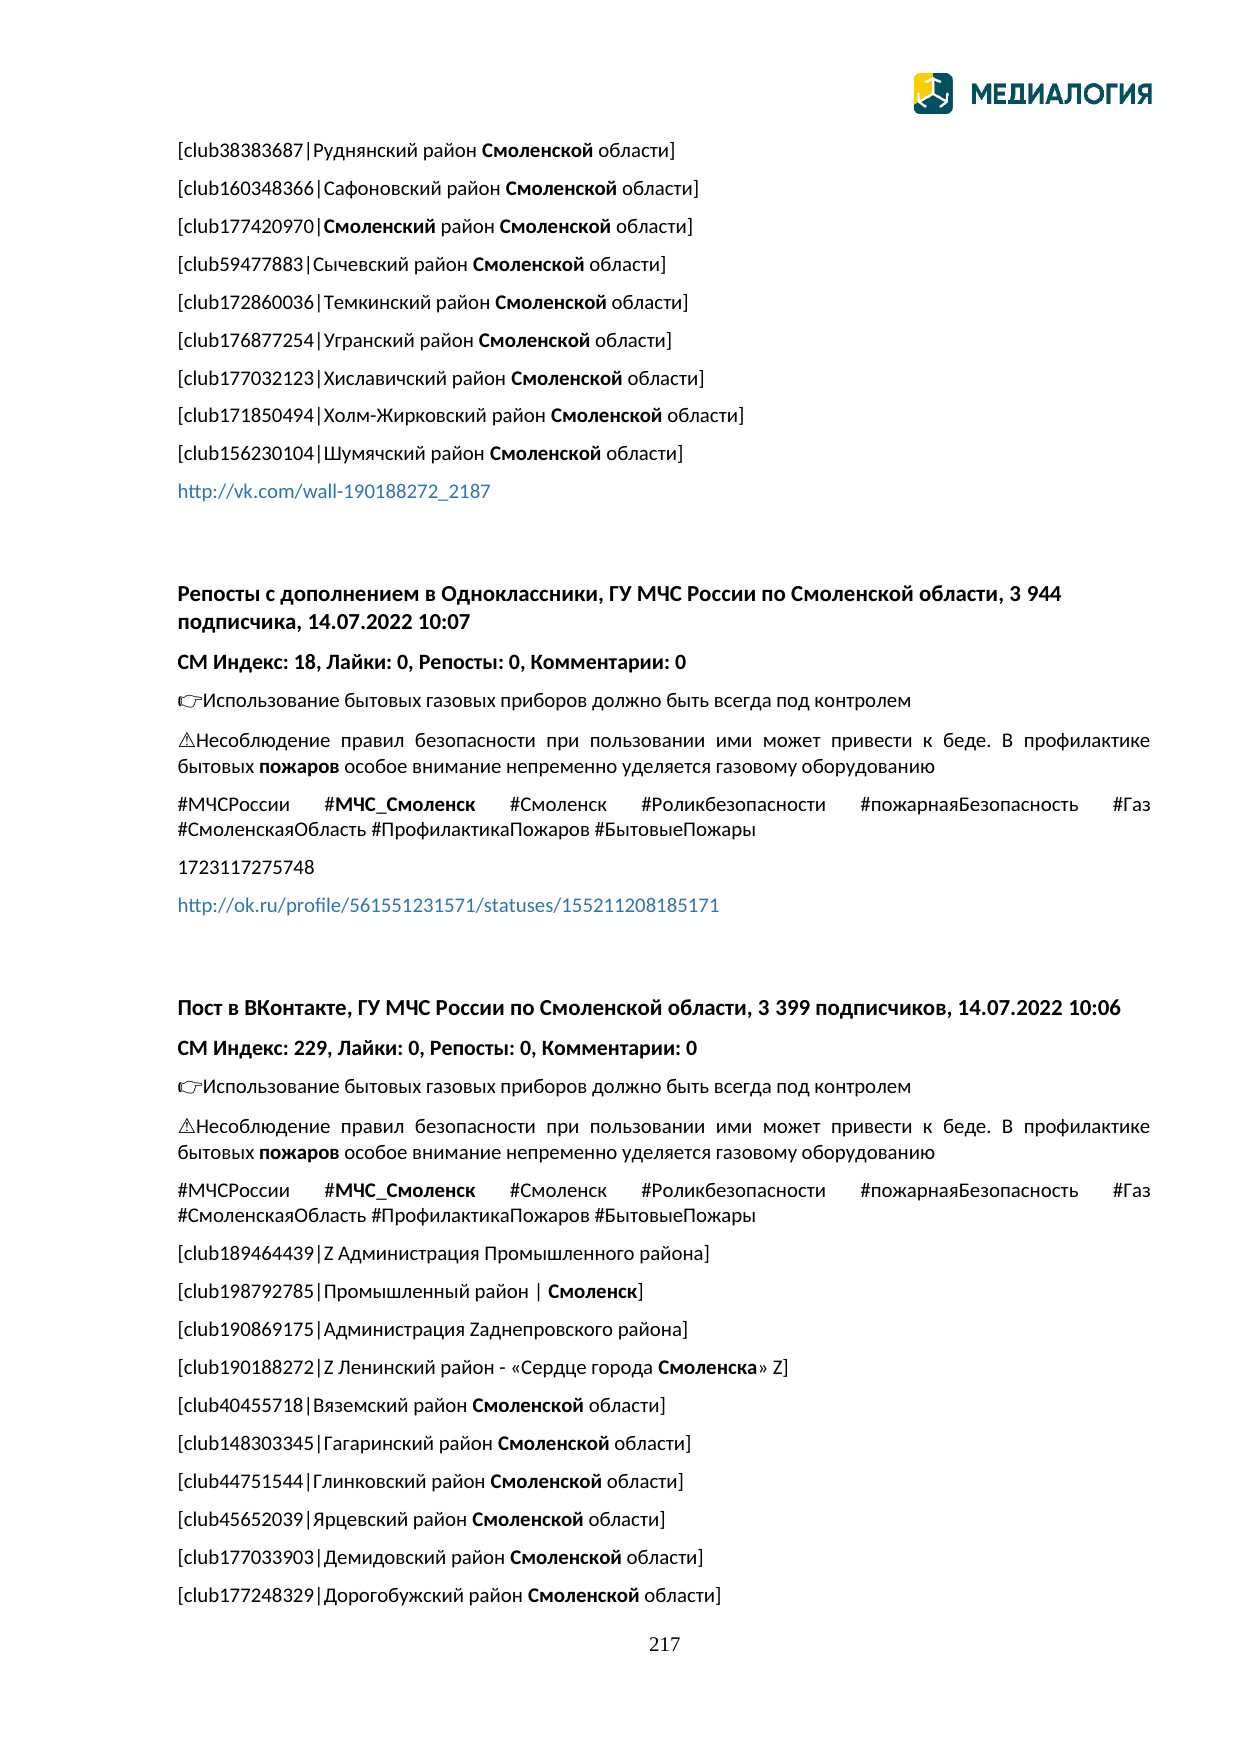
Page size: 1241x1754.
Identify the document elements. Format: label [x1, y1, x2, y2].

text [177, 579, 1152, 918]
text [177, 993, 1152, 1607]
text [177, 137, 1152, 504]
picture [913, 73, 1152, 114]
